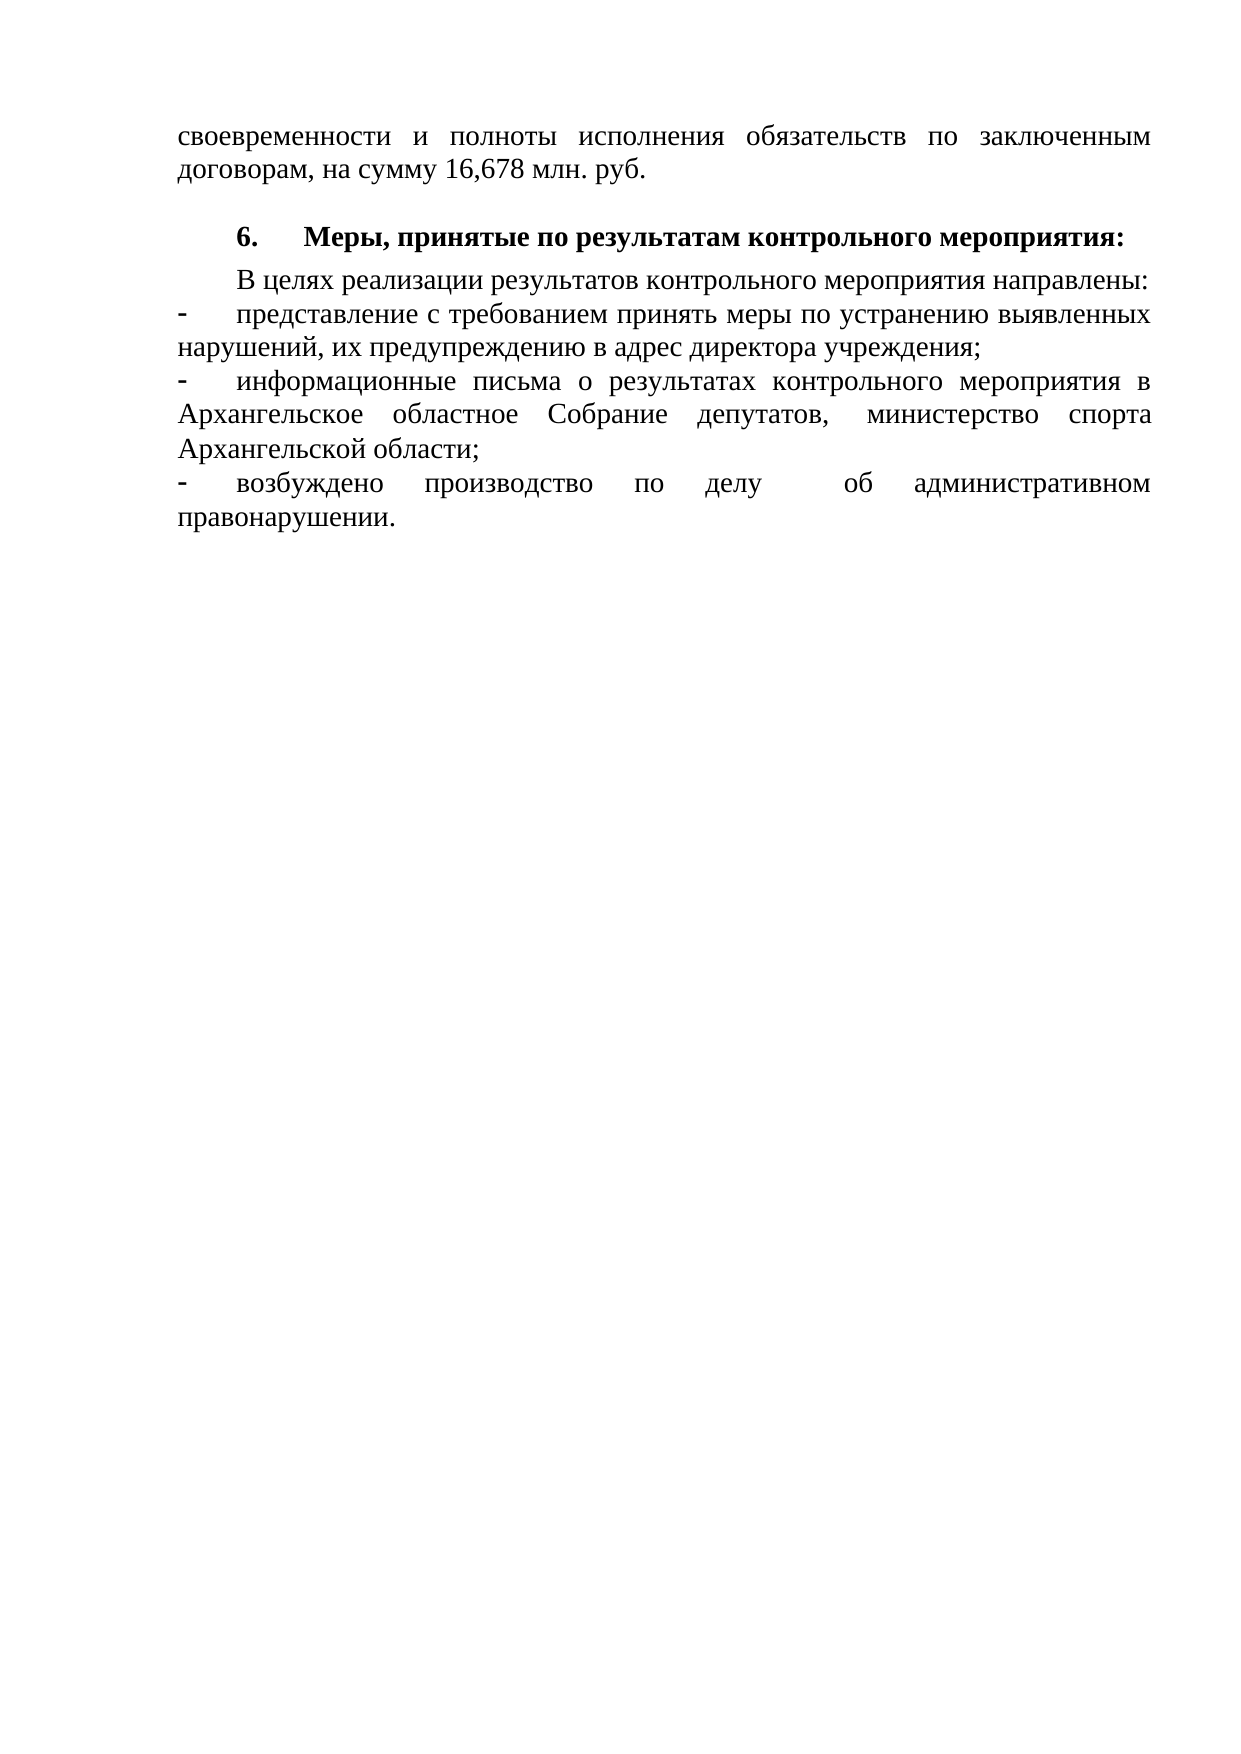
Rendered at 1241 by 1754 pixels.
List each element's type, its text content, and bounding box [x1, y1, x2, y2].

list Меры, принятые по результатам контрольного мероприятия: [236, 219, 1152, 252]
list информационные письма о результатах контрольного мероприятия в Архангельское областное Собрание депутатов, министерство спорта Архангельской области; [177, 363, 1152, 465]
list возбуждено производство по делу об административном правонарушении. [177, 465, 1152, 532]
text В целях реализации результатов контрольного мероприятия направлены: [177, 262, 1152, 296]
list представление с требованием принять меры по устранению выявленных нарушений, их предупреждению в адрес директора учреждения; [177, 296, 1152, 363]
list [177, 118, 1152, 185]
